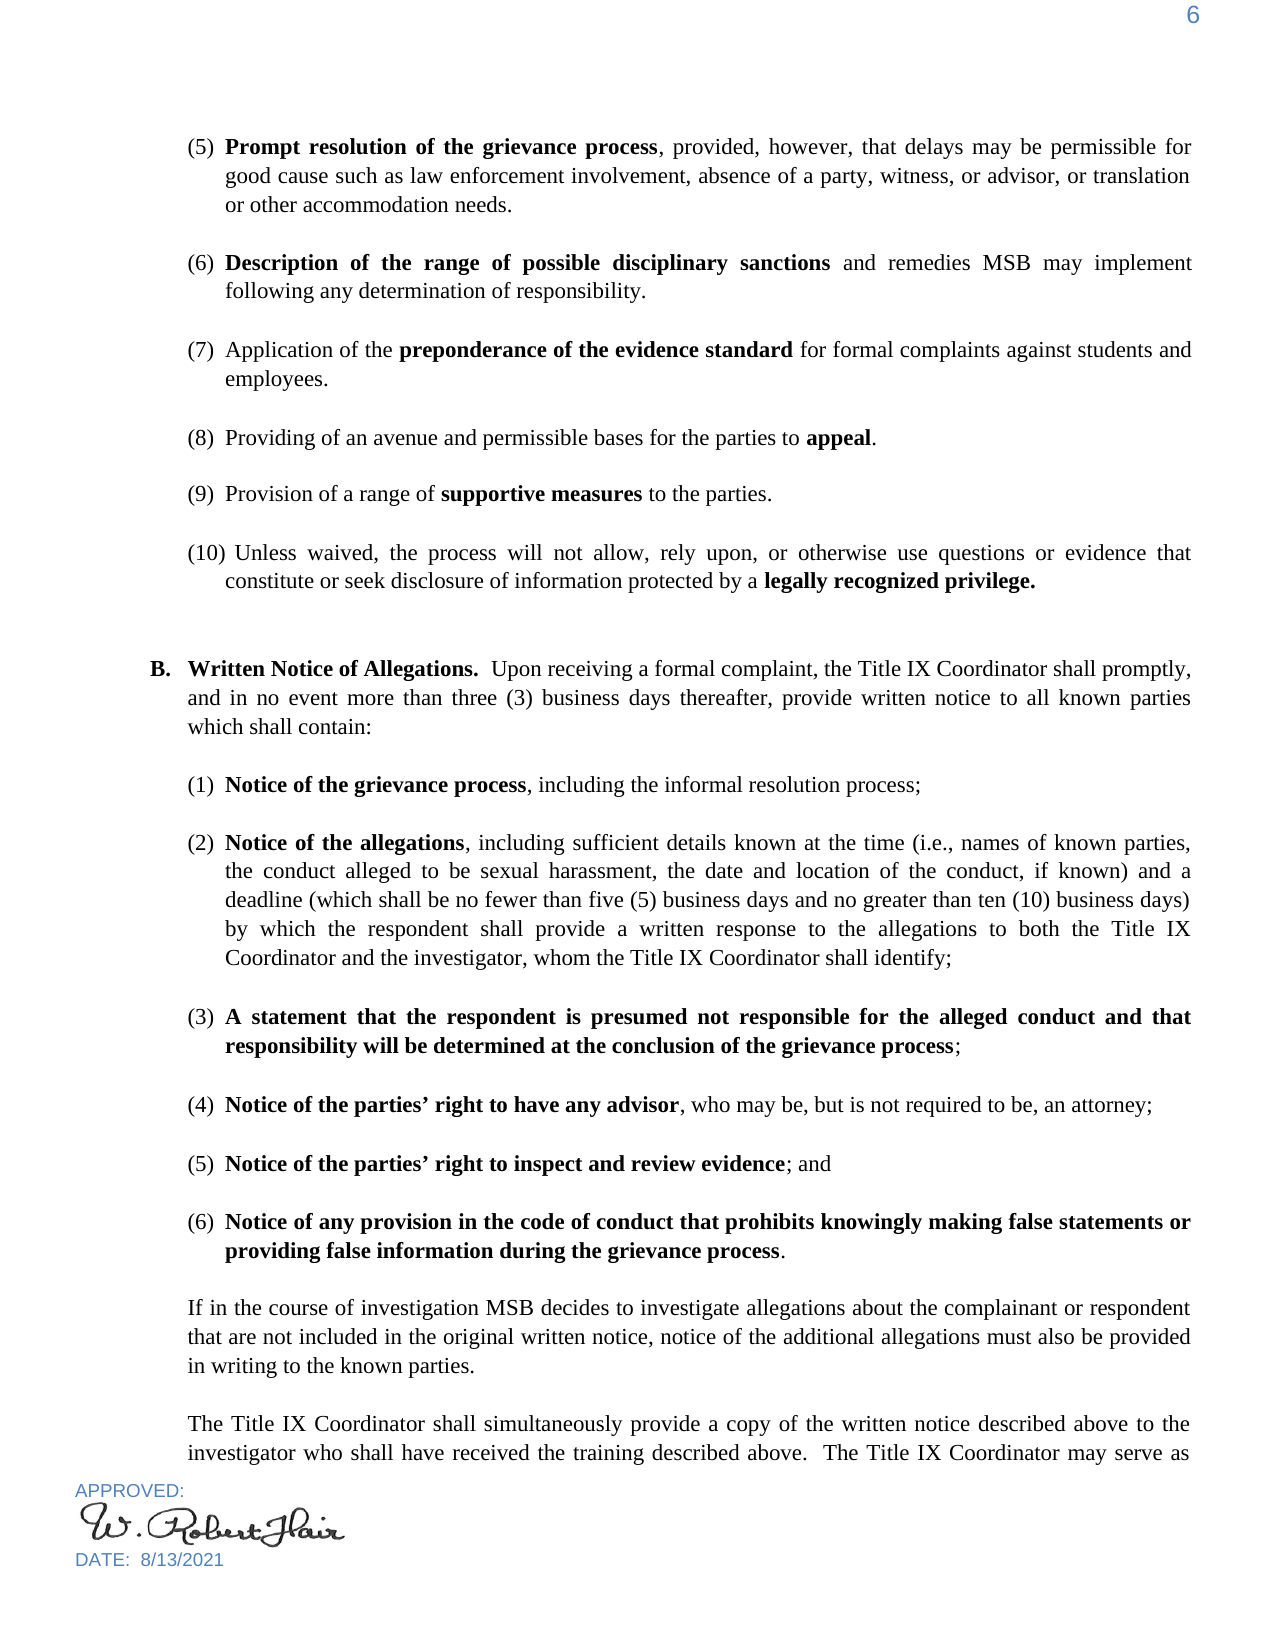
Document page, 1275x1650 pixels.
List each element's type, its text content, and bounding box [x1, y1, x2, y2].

list Notice of the allegations, including sufficient details known at the time (i.e., names of known parties, the conduct alleged to be sexual harassment, the date and location of the conduct, if known) and a deadline (which shall be no fewer than five (5) business days and no greater than ten (10) business days) by which the respondent shall provide a written response to the allegations to both the Title IX Coordinator and the investigator, whom the Title IX Coordinator shall identify; [187, 827, 1192, 971]
list Unless waived, the process will not allow, rely upon, or otherwise use questions or evidence that constitute or seek disclosure of information protected by a legally recognized privilege. [187, 537, 1192, 595]
list Notice of any provision in the code of conduct that prohibits knowingly making false statements or providing false information during the grievance process. [187, 1206, 1192, 1264]
list Written Notice of Allegations. Upon receiving a formal complaint, the Title IX Coordinator shall promptly, and in no event more than three (3) business days thereafter, provide written notice to all known parties which shall contain: [150, 654, 1192, 740]
list Application of the preponderance of the evidence standard for formal complaints against students and employees. [187, 335, 1192, 393]
list Provision of a range of supportive measures to the parties. [187, 478, 1192, 507]
picture [75, 1501, 345, 1549]
list Description of the range of possible disciplinary sanctions and remedies MSB may implement following any determination of responsibility. [187, 247, 1192, 305]
list Providing of an avenue and permissible bases for the parties to appeal. [187, 423, 1192, 452]
list Prompt resolution of the grievance process, provided, however, that delays may be permissible for good cause such as law enforcement involvement, absence of a party, witness, or advisor, or translation or other accommodation needs. [187, 132, 1192, 218]
list A statement that the respondent is presumed not responsible for the alleged conduct and that responsibility will be determined at the conclusion of the grievance process; [187, 1001, 1192, 1059]
list Notice of the parties’ right to inspect and review evidence; and [187, 1148, 1192, 1177]
list Notice of the grievance process, including the informal resolution process; [187, 769, 1192, 798]
list If in the course of investigation MSB decides to investigate allegations about the complainant or respondent that are not included in the original written notice, notice of the additional allegations must also be provided in writing to the known parties. [187, 1293, 1192, 1379]
list Notice of the parties’ right to have any advisor, who may be, but is not required to be, an attorney; [187, 1089, 1192, 1118]
